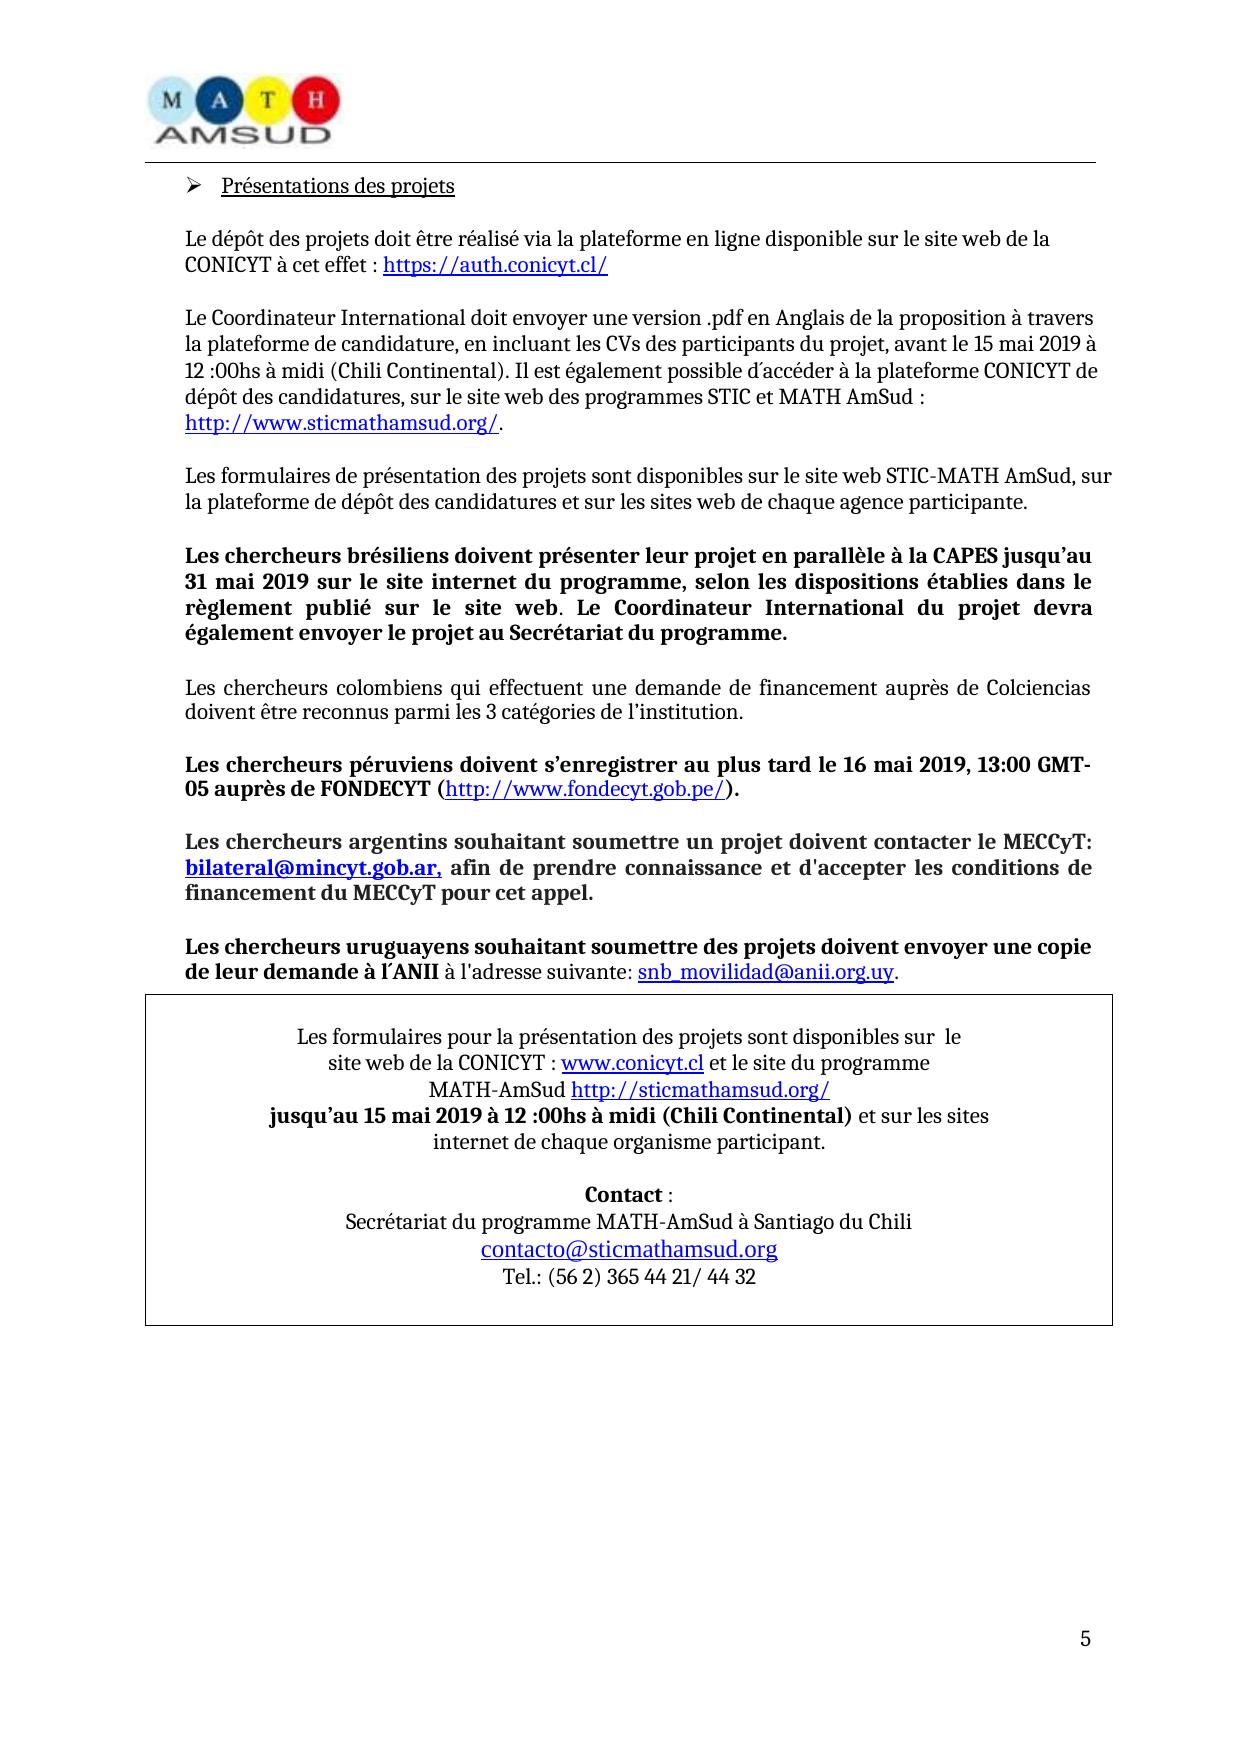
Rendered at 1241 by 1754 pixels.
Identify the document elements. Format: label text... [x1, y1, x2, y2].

list Les chercheurs uruguayens souhaitant soumettre des projets doivent envoyer une copie de leur demande à l´ANII à l'adresse suivante: snb_movilidad@anii.org.uy. [185, 933, 1093, 985]
list Le Coordinateur International doit envoyer une version .pdf en Anglais de la proposition à travers la plateforme de candidature, en incluant les CVs des participants du projet, avant le 15 mai 2019 à 12 :00hs à midi (Chili Continental). Il est également possible d´accéder à la plateforme CONICYT de dépôt des candidatures, sur le site web des programmes STIC et MATH AmSud : http://www.sticmathamsud.org/. [185, 305, 1115, 436]
picture [144, 73, 345, 149]
list Les chercheurs colombiens qui effectuent une demande de financement auprès de Colciencias doivent être reconnus parmi les 3 catégories de l’institution. [185, 675, 1093, 725]
list Les formulaires de présentation des projets sont disponibles sur le site web STIC-MATH AmSud, sur la plateforme de dépôt des candidatures et sur les sites web de chaque agence participante. [185, 463, 1115, 516]
list Les chercheurs argentins souhaitant soumettre un projet doivent contacter le MECCyT: bilateral@mincyt.gob.ar, afin de prendre connaissance et d'accepter les conditions de financement du MECCyT pour cet appel. [185, 829, 1093, 907]
subtitle Les chercheurs brésiliens doivent présenter leur projet en parallèle à la CAPES jusqu’au 31 mai 2019 sur le site internet du programme, selon les dispositions établies dans le règlement publié sur le site web. Le Coordinateur International du projet devra également envoyer le projet au Secrétariat du programme. [185, 543, 1093, 646]
list Le dépôt des projets doit être réalisé via la plateforme en ligne disponible sur le site web de la CONICYT à cet effet : https://auth.conicyt.cl/ [185, 226, 1115, 278]
list Présentations des projets [185, 173, 1115, 199]
list Les chercheurs péruviens doivent s’enregistrer au plus tard le 16 mai 2019, 13:00 GMT-05 auprès de FONDECYT (http://www.fondecyt.gob.pe/). [185, 752, 1093, 802]
